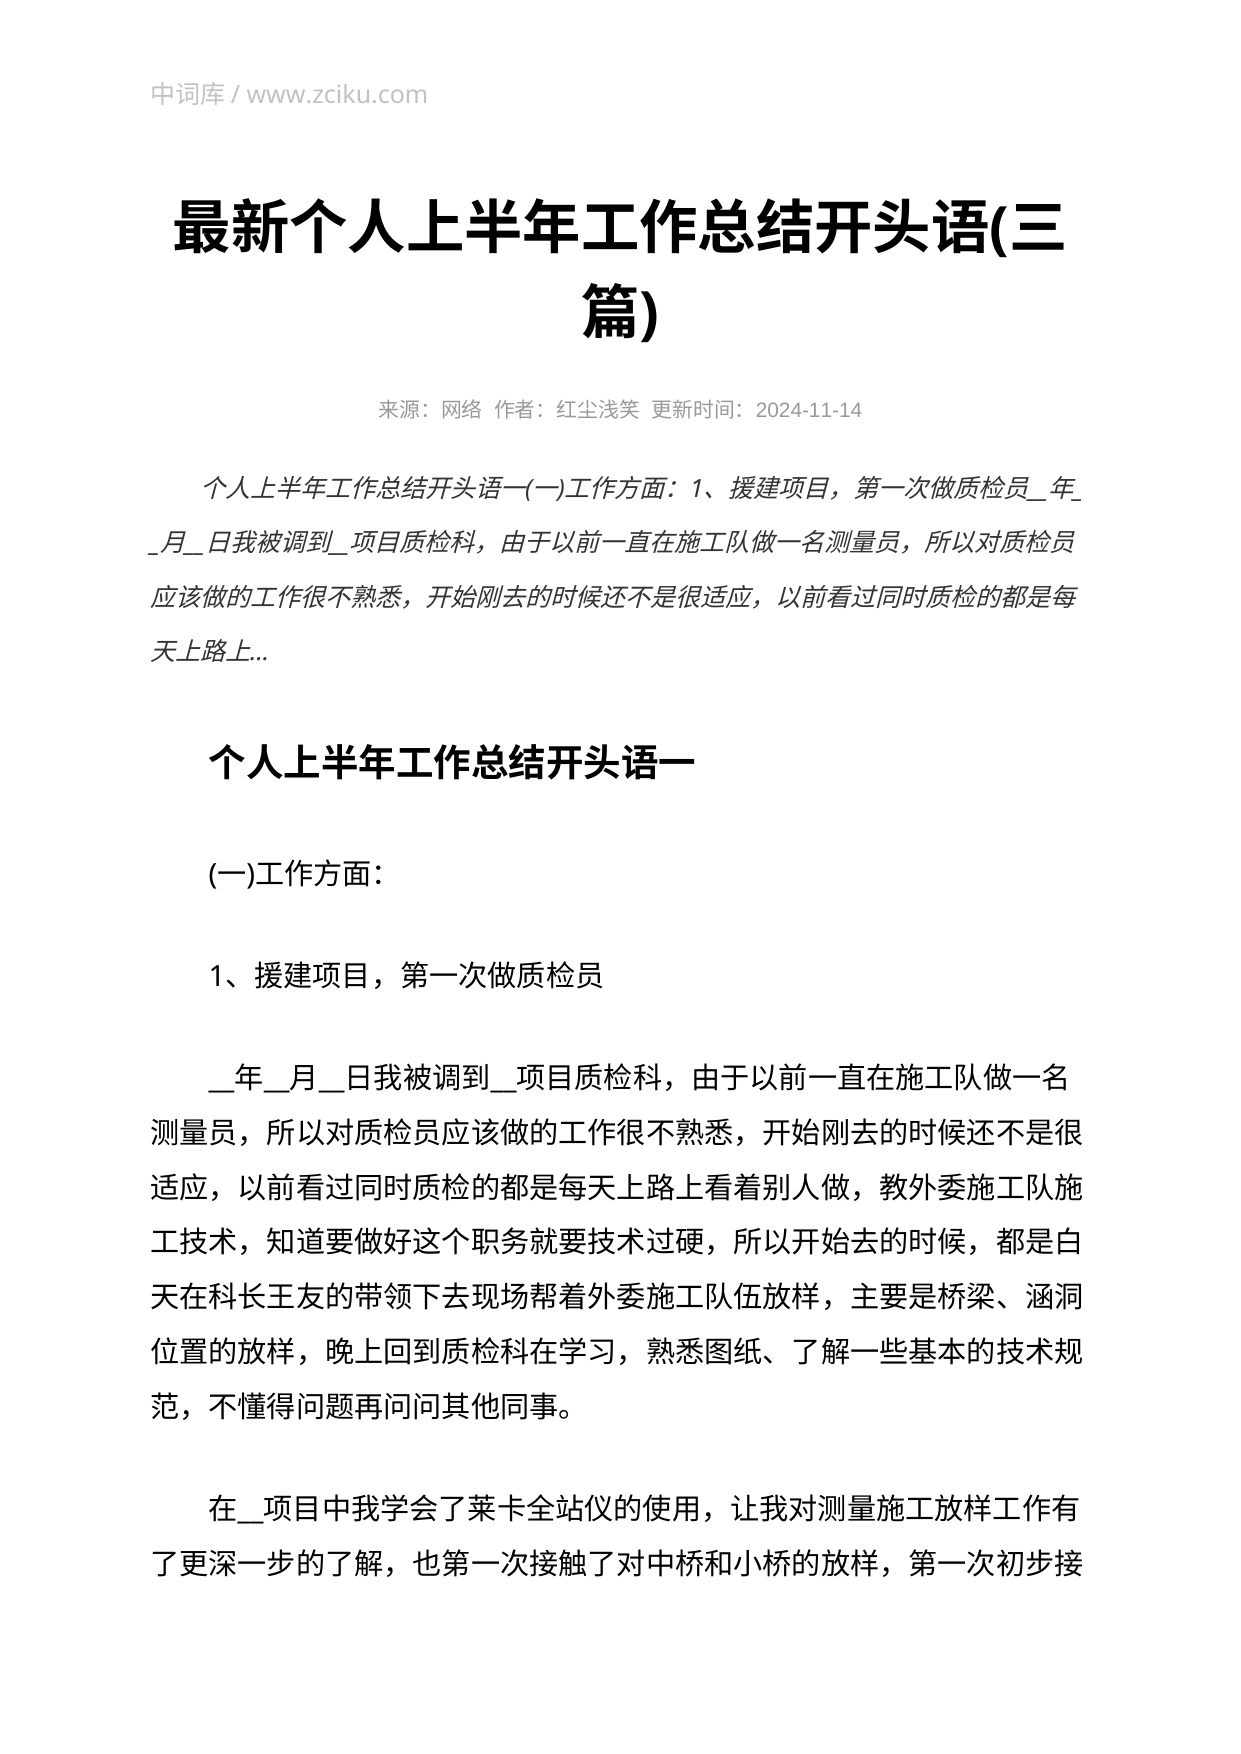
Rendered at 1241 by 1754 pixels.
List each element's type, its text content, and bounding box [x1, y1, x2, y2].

text 来源：网络 作者：红尘浅笑 更新时间：2024-11-14 [150, 398, 1090, 422]
subtitle 最新个人上半年工作总结开头语(三篇) [150, 181, 1090, 351]
text 个人上半年工作总结开头语一(一)工作方面：1、援建项目，第一次做质检员__年__月__日我被调到__项目质检科，由于以前一直在施工队做一名测量员，所以对质检员应该做的工作很不熟悉，开始刚去的时候还不是很适应，以前看过同时质检的都是每天上路上... [150, 468, 1090, 668]
text (一)工作方面： [150, 850, 1090, 893]
text 1、援建项目，第一次做质检员 [150, 952, 1090, 995]
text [150, 1486, 1090, 1583]
text __年__月__日我被调到__项目质检科，由于以前一直在施工队做一名测量员，所以对质检员应该做的工作很不熟悉，开始刚去的时候还不是很适应，以前看过同时质检的都是每天上路上看着别人做，教外委施工队施工技术，知道要做好这个职务就要技术过硬，所以开始去的时候，都是白天在科长王友的带领下去现场帮着外委施工队伍放样，主要是桥梁、涵洞位置的放样，晚上回到质检科在学习，熟悉图纸、了解一些基本的技术规范，不懂得问题再问问其他同事。 [150, 1054, 1090, 1426]
text 个人上半年工作总结开头语一 [150, 733, 1090, 787]
